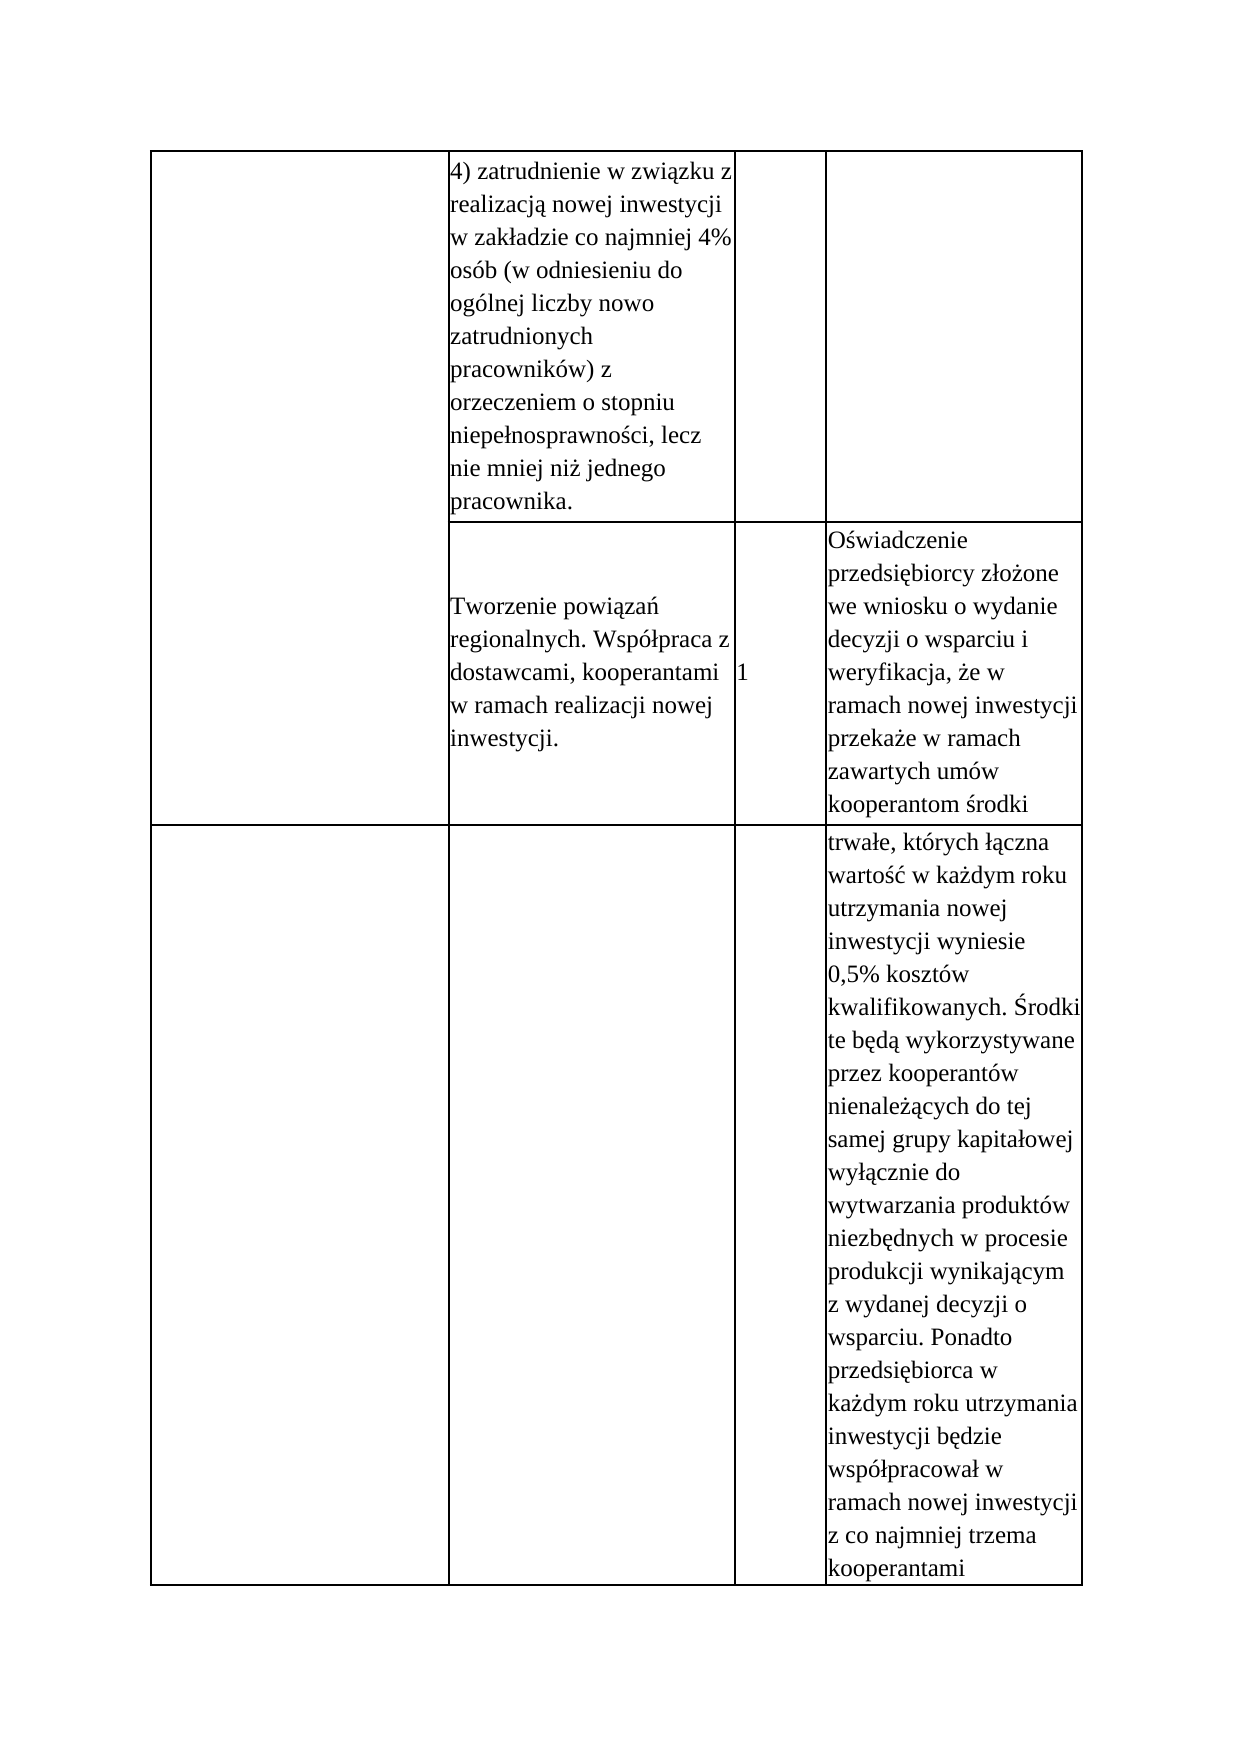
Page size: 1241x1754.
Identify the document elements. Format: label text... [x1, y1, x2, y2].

table_cell [736, 826, 825, 1584]
table_cell 1 [736, 523, 825, 823]
table_cell Oświadczenie przedsiębiorcy złożone we wniosku o wydanie decyzji o wsparciu i weryfikacja, że w ramach nowej inwestycji przekaże w ramach zawartych umów kooperantom środki [827, 523, 1081, 823]
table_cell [450, 152, 734, 521]
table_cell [827, 826, 1081, 1584]
table_cell [152, 152, 448, 823]
table_cell [152, 826, 448, 1584]
table_cell Tworzenie powiązań regionalnych. Współpraca z dostawcami, kooperantami w ramach realizacji nowej inwestycji. [450, 523, 734, 823]
table_cell [450, 826, 734, 1584]
table_cell 1 [736, 152, 825, 521]
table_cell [827, 152, 1081, 521]
